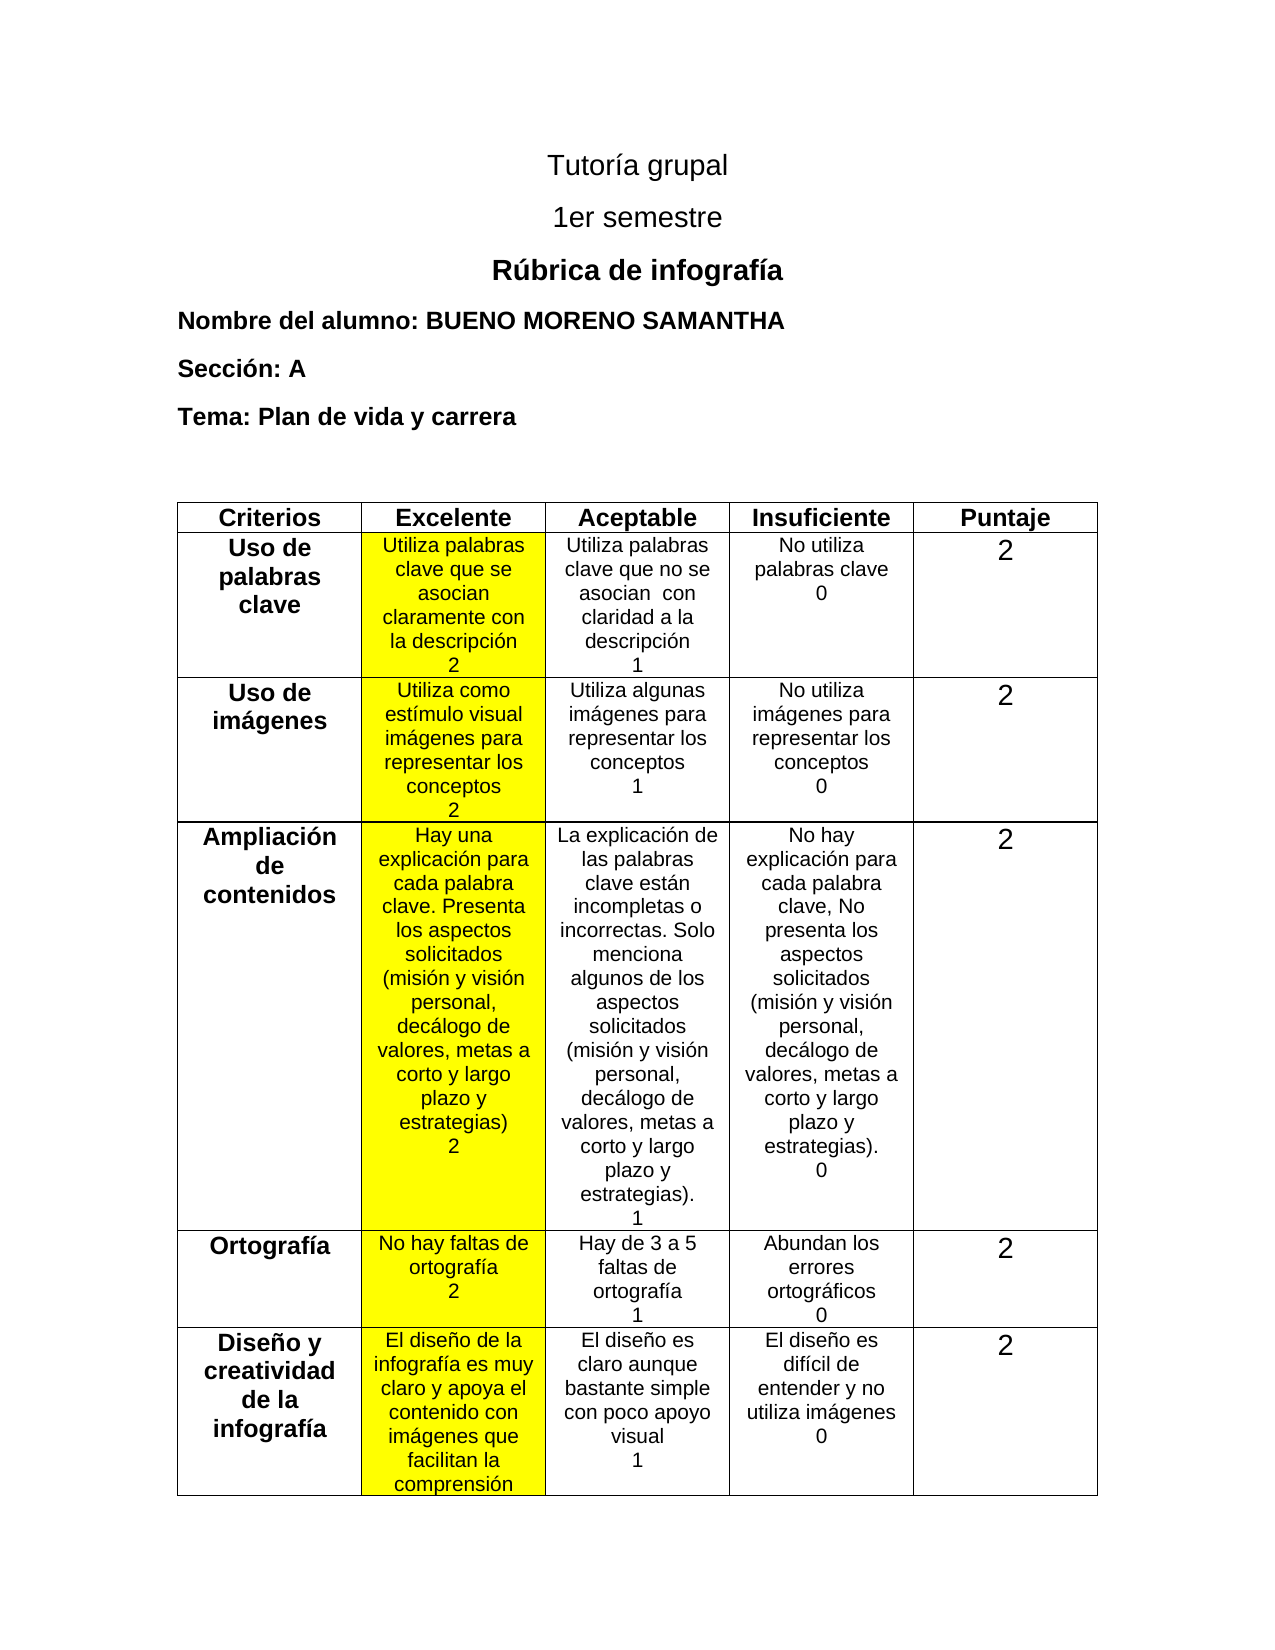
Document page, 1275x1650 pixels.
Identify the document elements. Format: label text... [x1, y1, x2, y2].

table_cell No utiliza imágenes para representar los conceptos 0 [730, 678, 913, 821]
table_header Puntaje [914, 503, 1097, 532]
table_cell Hay de 3 a 5 faltas de ortografía 1 [546, 1231, 729, 1327]
table_cell 2 [914, 1328, 1097, 1495]
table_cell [178, 1328, 361, 1495]
table_cell Uso de palabras clave [178, 533, 361, 677]
table_cell La explicación de las palabras clave están incompletas o incorrectas. Solo menciona algunos de los aspectos solicitados (misión y visión personal, decálogo de valores, metas a corto y largo plazo y estrategias). 1 [546, 823, 729, 1230]
text Tema: Plan de vida y carrera [177, 401, 1098, 430]
table_cell No hay faltas de ortografía 2 [362, 1231, 545, 1327]
table_cell No utiliza palabras clave 0 [730, 533, 913, 677]
table_cell 2 [914, 823, 1097, 1230]
table_cell 2 [914, 678, 1097, 821]
table_cell Ortografía [178, 1231, 361, 1327]
table_cell Utiliza palabras clave que no se asocian con claridad a la descripción 1 [546, 533, 729, 677]
table_cell Abundan los errores ortográficos 0 [730, 1231, 913, 1327]
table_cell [362, 1328, 545, 1495]
table_cell Hay una explicación para cada palabra clave. Presenta los aspectos solicitados (misión y visión personal, decálogo de valores, metas a corto y largo plazo y estrategias) 2 [362, 823, 545, 1230]
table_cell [730, 1328, 913, 1495]
table_cell No hay explicación para cada palabra clave, No presenta los aspectos solicitados (misión y visión personal, decálogo de valores, metas a corto y largo plazo y estrategias). 0 [730, 823, 913, 1230]
text Tutoría grupal [177, 148, 1098, 181]
table_cell Utiliza como estímulo visual imágenes para representar los conceptos 2 [362, 678, 545, 821]
table_cell Ampliación de contenidos [178, 823, 361, 1230]
table_header Aceptable [546, 503, 729, 532]
table_cell 2 [914, 533, 1097, 677]
table_cell 2 [914, 1231, 1097, 1327]
table_header Insuficiente [730, 503, 913, 532]
table_cell Utiliza algunas imágenes para representar los conceptos 1 [546, 678, 729, 821]
text Nombre del alumno: BUENO MORENO SAMANTHA [177, 306, 1098, 335]
table_cell Utiliza palabras clave que se asocian claramente con la descripción 2 [362, 533, 545, 677]
table_header Excelente [362, 503, 545, 532]
table_cell Uso de imágenes [178, 678, 361, 821]
text 1er semestre [177, 200, 1098, 234]
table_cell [546, 1328, 729, 1495]
text Rúbrica de infografía [177, 253, 1098, 287]
table_header Criterios [178, 503, 361, 532]
text Sección: A [177, 354, 1098, 382]
